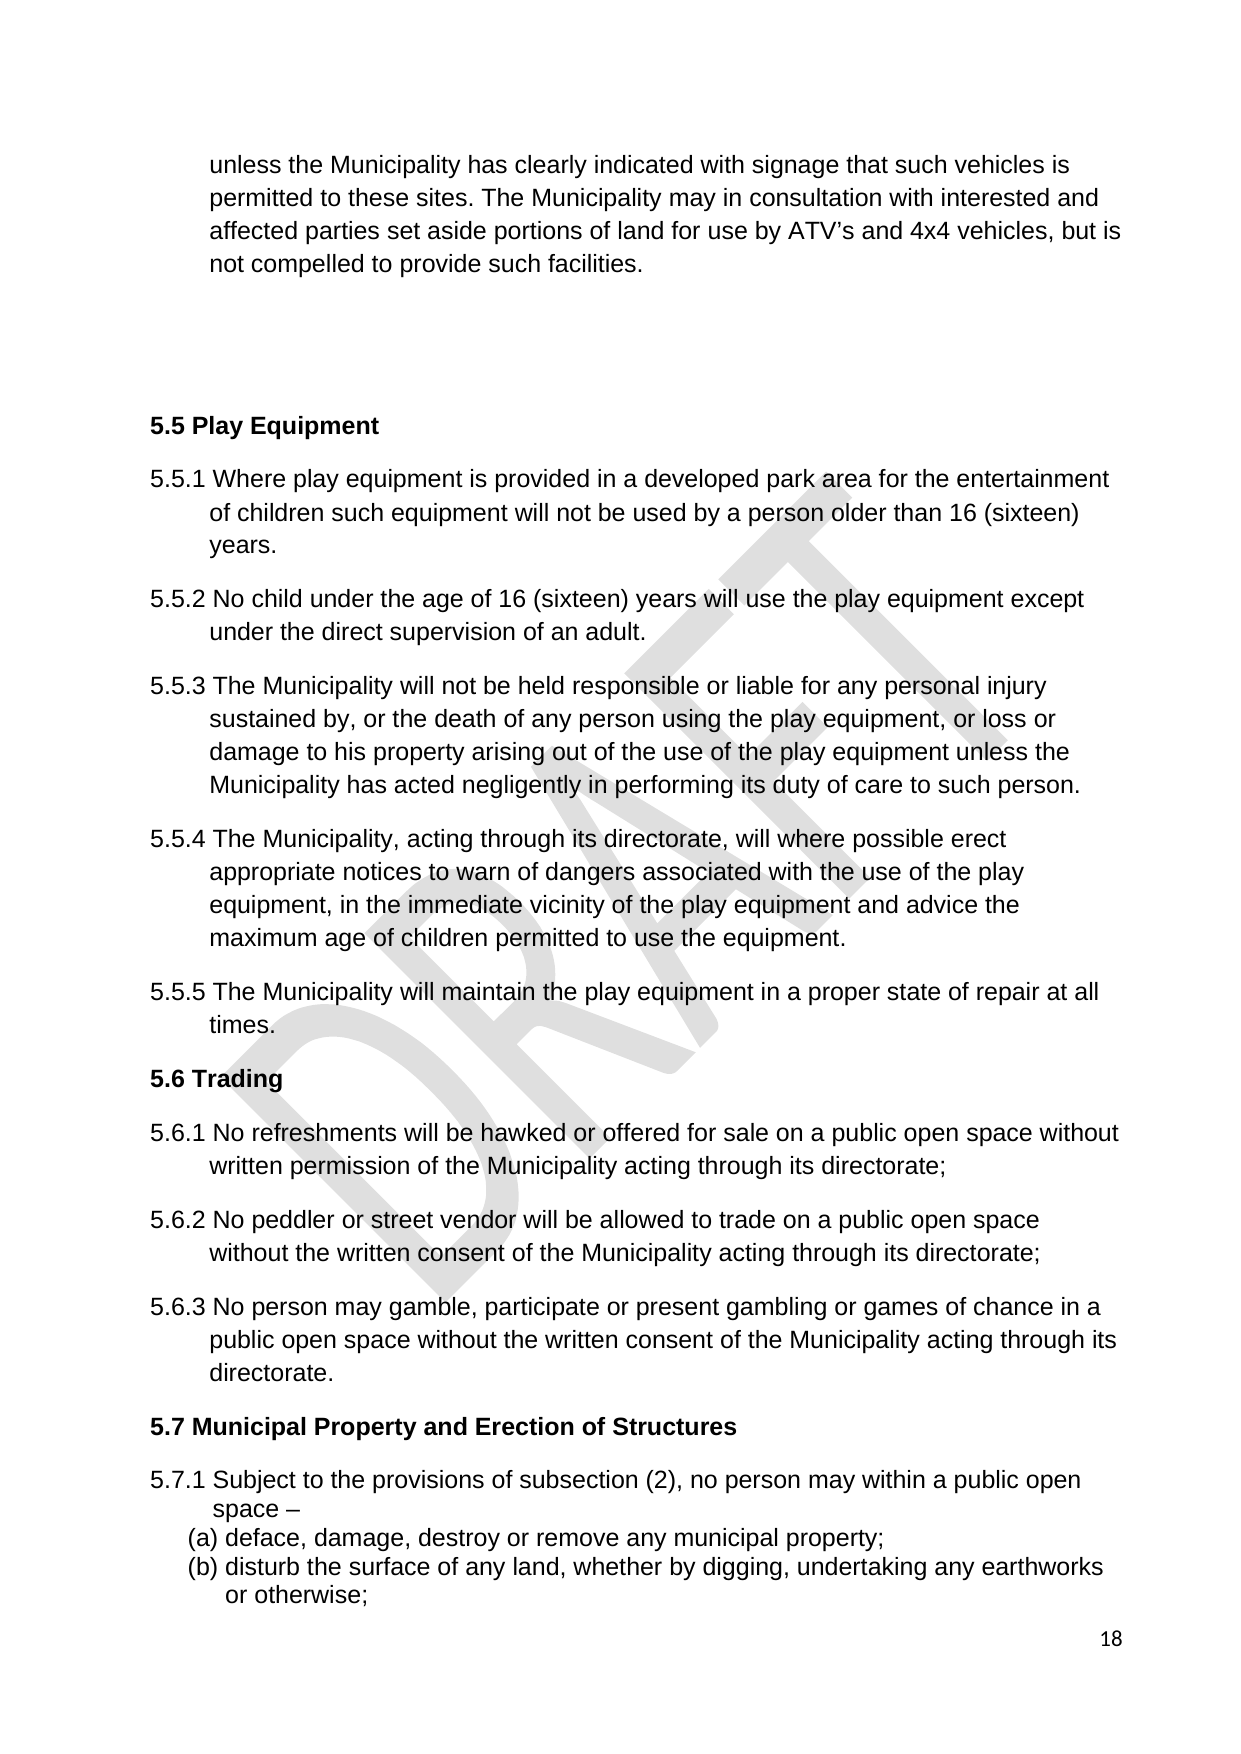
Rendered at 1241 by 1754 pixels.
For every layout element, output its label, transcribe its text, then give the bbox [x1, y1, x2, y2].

text 5.6.3 No person may gamble, participate or present gambling or games of chance in a public open space without the written consent of the Municipality acting through its directorate. [150, 1292, 1122, 1386]
text 5.7.1 Subject to the provisions of subsection (2), no person may within a public open [150, 1465, 1122, 1494]
list deface, damage, destroy or remove any municipal property; [187, 1523, 1122, 1552]
text 5.6 Trading [150, 1064, 1122, 1093]
text space – [150, 1494, 1122, 1523]
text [150, 150, 1122, 278]
text 5.5 Play Equipment [150, 411, 1122, 439]
text 5.5.2 No child under the age of 16 (sixteen) years will use the play equipment except under the direct supervision of an adult. [150, 584, 1122, 646]
text 5.7 Municipal Property and Erection of Structures [150, 1411, 1122, 1440]
text 5.6.2 No peddler or street vendor will be allowed to trade on a public open space without the written consent of the Municipality acting through its directorate; [150, 1205, 1122, 1266]
text 5.5.5 The Municipality will maintain the play equipment in a proper state of repair at all times. [150, 977, 1122, 1039]
list disturb the surface of any land, whether by digging, undertaking any earthworks or otherwise; [187, 1552, 1122, 1609]
text 5.5.1 Where play equipment is provided in a developed park area for the entertainment of children such equipment will not be used by a person older than 16 (sixteen) years. [150, 464, 1122, 559]
text 5.5.4 The Municipality, acting through its directorate, will where possible erect appropriate notices to warn of dangers associated with the use of the play equipment, in the immediate vicinity of the play equipment and advice the maximum age of children permitted to use the equipment. [150, 824, 1122, 952]
text 5.5.3 The Municipality will not be held responsible or liable for any personal injury sustained by, or the death of any person using the play equipment, or loss or damage to his property arising out of the use of the play equipment unless the Municipality has acted negligently in performing its duty of care to such person. [150, 671, 1122, 799]
text 5.6.1 No refreshments will be hawked or offered for sale on a public open space without written permission of the Municipality acting through its directorate; [150, 1118, 1122, 1179]
